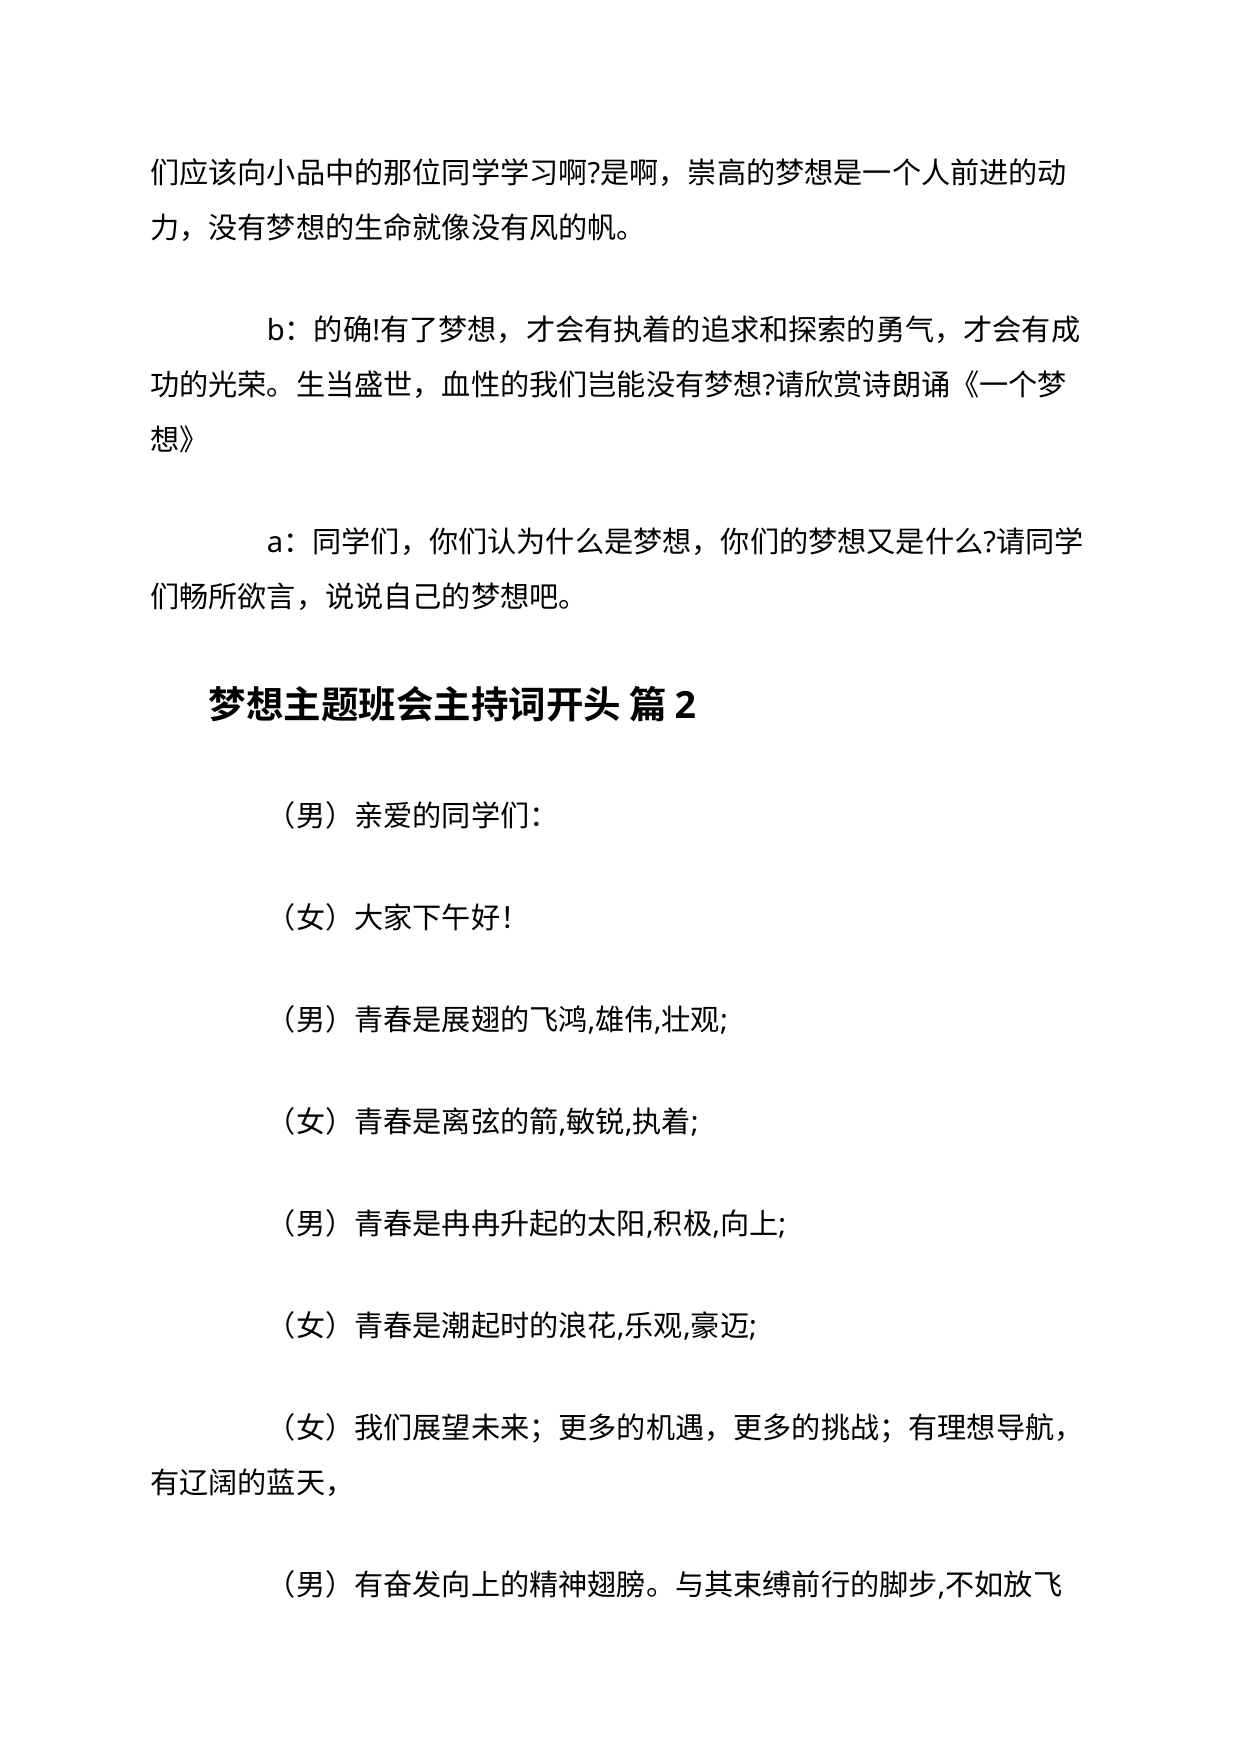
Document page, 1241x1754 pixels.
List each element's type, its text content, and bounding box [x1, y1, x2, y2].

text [150, 150, 1090, 247]
text （女）大家下午好！ [150, 895, 1090, 937]
text （男）青春是冉冉升起的太阳,积极,向上; [150, 1200, 1090, 1243]
text （女）我们展望未来；更多的机遇，更多的挑战；有理想导航，有辽阔的蓝天， [150, 1404, 1090, 1502]
text 梦想主题班会主持词开头 篇2 [150, 675, 1090, 730]
text b：的确!有了梦想，才会有执着的追求和探索的勇气，才会有成功的光荣。生当盛世，血性的我们岂能没有梦想?请欣赏诗朗诵《一个梦想》 [150, 307, 1090, 459]
text （男）青春是展翅的飞鸿,雄伟,壮观; [150, 996, 1090, 1039]
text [150, 1561, 1090, 1603]
text （女）青春是离弦的箭,敏锐,执着; [150, 1098, 1090, 1141]
text a：同学们，你们认为什么是梦想，你们的梦想又是什么?请同学们畅所欲言，说说自己的梦想吧。 [150, 518, 1090, 616]
text （女）青春是潮起时的浪花,乐观,豪迈; [150, 1302, 1090, 1345]
text （男）亲爱的同学们： [150, 793, 1090, 835]
